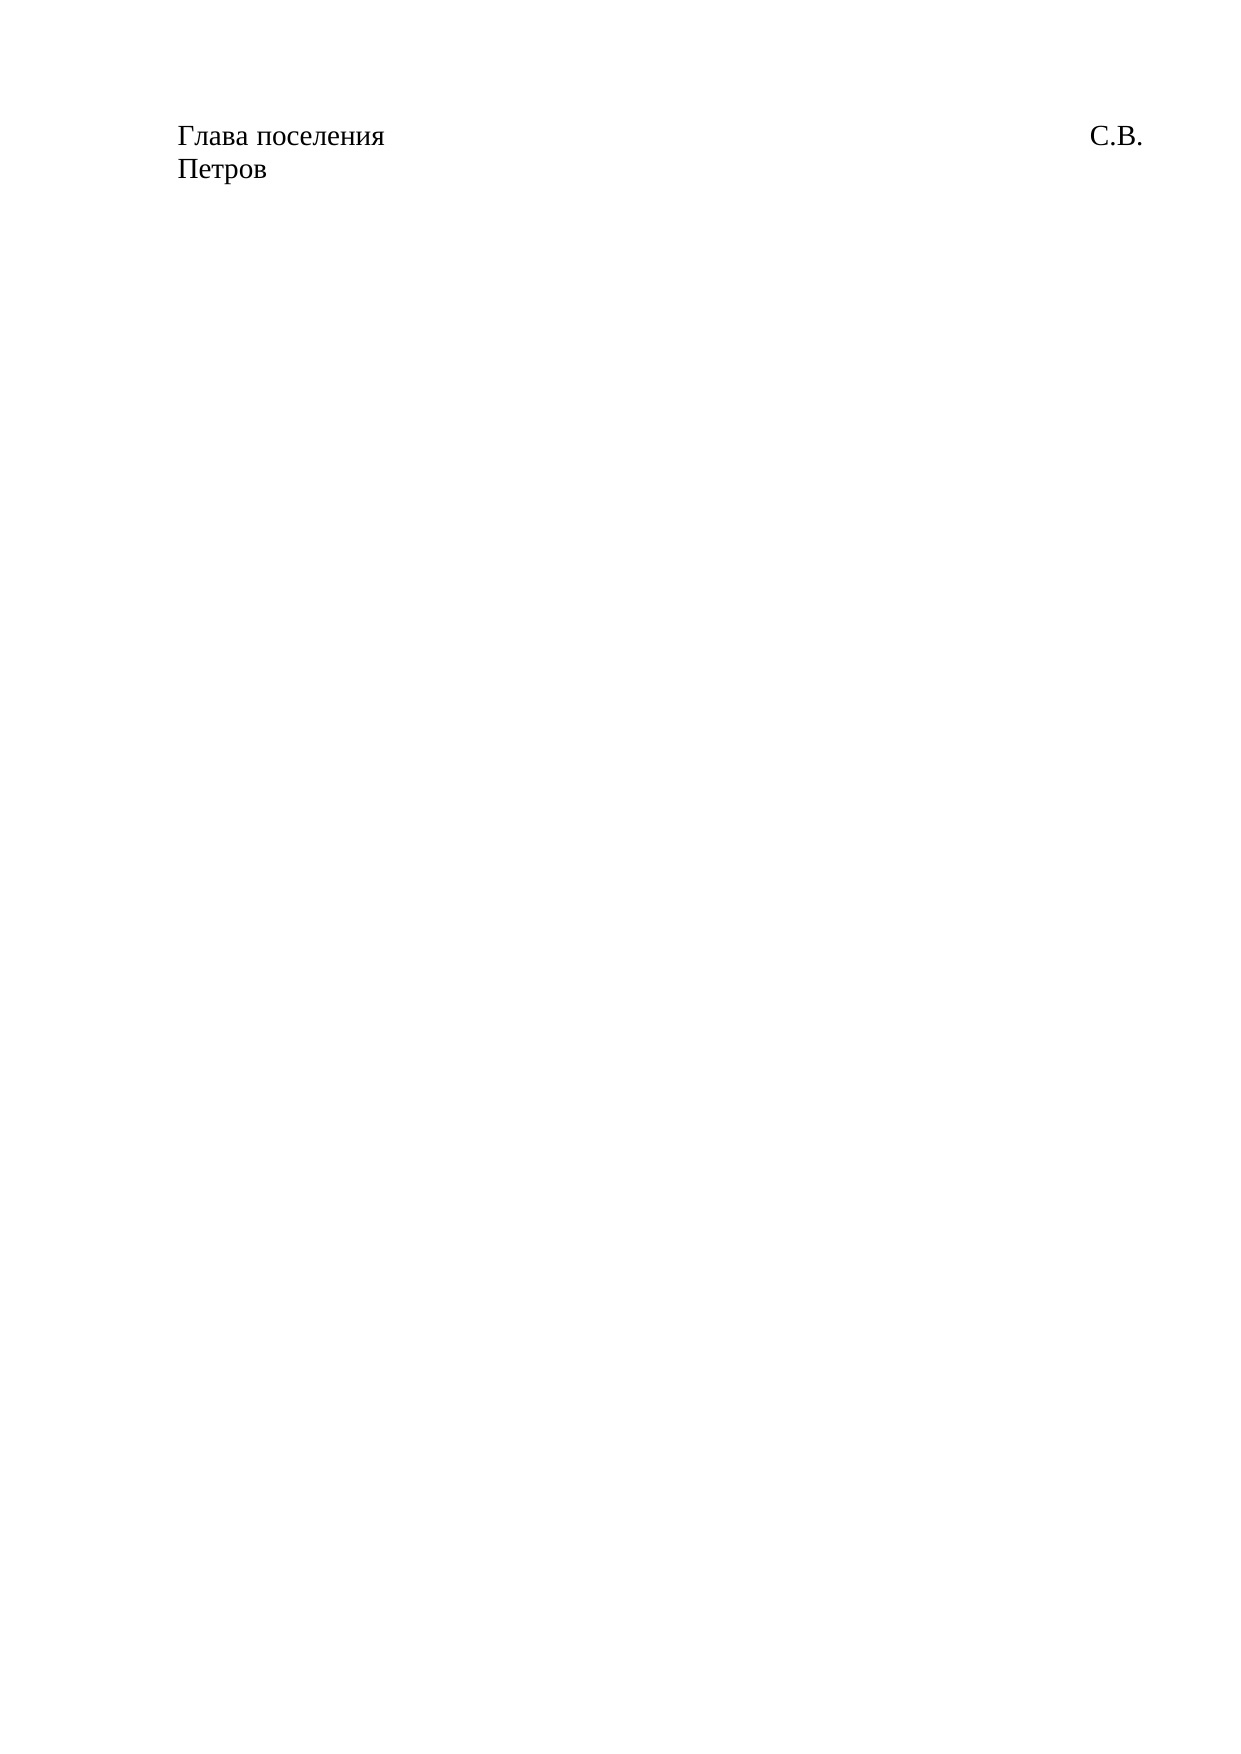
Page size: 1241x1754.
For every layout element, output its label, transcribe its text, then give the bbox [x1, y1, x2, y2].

text Глава поселения С.В. Петров [177, 118, 1152, 185]
